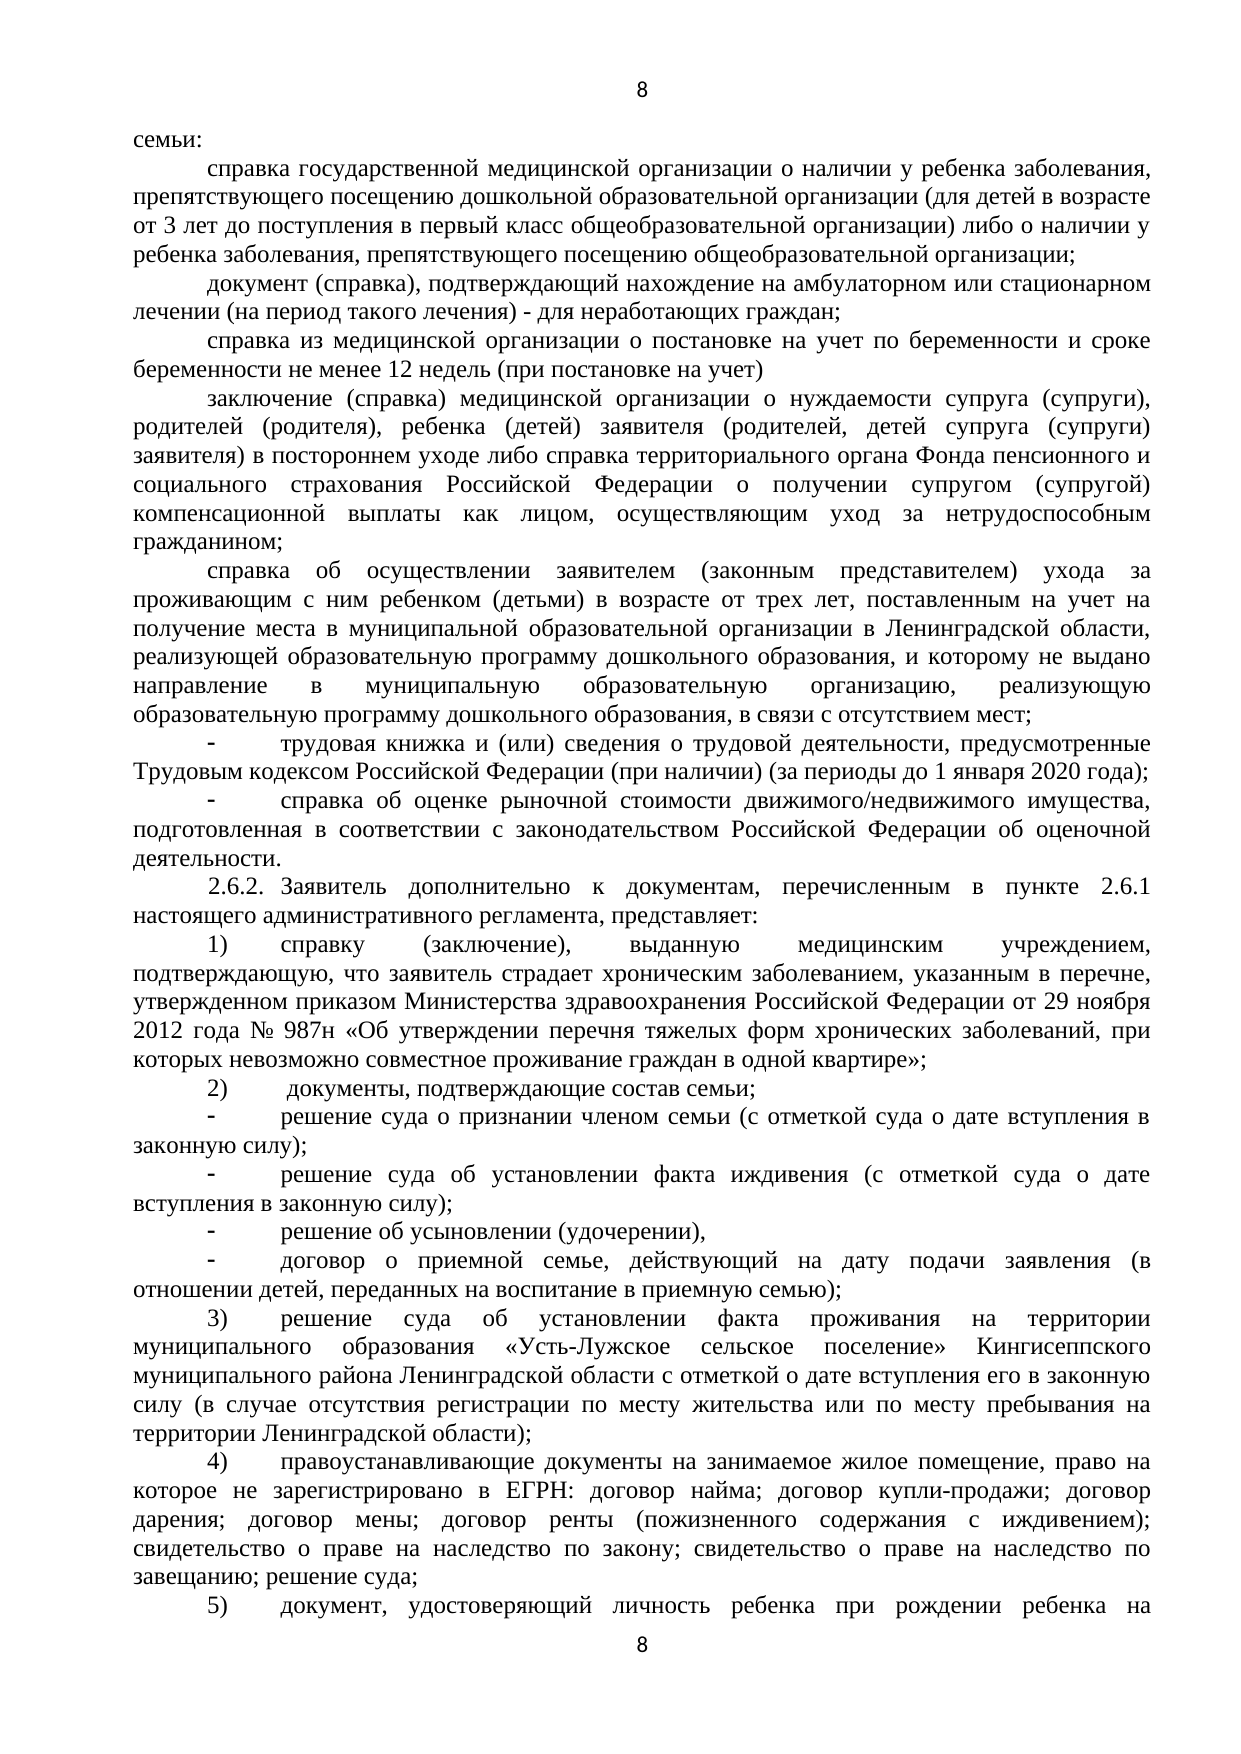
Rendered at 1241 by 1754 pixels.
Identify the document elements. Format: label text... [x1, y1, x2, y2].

list справка из медицинской организации о постановке на учет по беременности и сроке беременности не менее 12 недель (при постановке на учет) [133, 325, 1152, 383]
list решение суда об установлении факта проживания на территории муниципального образования «Усть-Лужское сельское поселение» Кингисеппского муниципального района Ленинградской области с отметкой о дате вступления его в законную силу (в случае отсутствия регистрации по месту жительства или по месту пребывания на территории Ленинградской области); [133, 1303, 1152, 1446]
list решение суда о признании членом семьи (с отметкой суда о дате вступления в законную силу); [133, 1101, 1152, 1159]
list Заявитель дополнительно к документам, перечисленным в пункте 2.6.1 настоящего административного регламента, представляет: [133, 871, 1152, 929]
list заключение (справка) медицинской организации о нуждаемости супруга (супруги), родителей (родителя), ребенка (детей) заявителя (родителей, детей супруга (супруги) заявителя) в постороннем уходе либо справка территориального органа Фонда пенсионного и социального страхования Российской Федерации о получении супругом (супругой) компенсационной выплаты как лицом, осуществляющим уход за нетрудоспособным гражданином; [133, 383, 1152, 555]
list документ (справка), подтверждающий нахождение на амбулаторном или стационарном лечении (на период такого лечения) - для неработающих граждан; [133, 268, 1152, 325]
list правоустанавливающие документы на занимаемое жилое помещение, право на которое не зарегистрировано в ЕГРН: договор найма; договор купли-продажи; договор дарения; договор мены; договор ренты (пожизненного содержания с иждивением); свидетельство о праве на наследство по закону; свидетельство о праве на наследство по завещанию; решение суда; [133, 1446, 1152, 1590]
list справка об оценке рыночной стоимости движимого/недвижимого имущества, подготовленная в соответствии с законодательством Российской Федерации об оценочной деятельности. [133, 785, 1152, 871]
list договор о приемной семье, действующий на дату подачи заявления (в отношении детей, переданных на воспитание в приемную семью); [133, 1245, 1152, 1303]
list решение суда об установлении факта иждивения (с отметкой суда о дате вступления в законную силу); [133, 1159, 1152, 1216]
list справку (заключение), выданную медицинским учреждением, подтверждающую, что заявитель страдает хроническим заболеванием, указанным в перечне, утвержденном приказом Министерства здравоохранения Российской Федерации от 29 ноября 2012 года № 987н «Об утверждении перечня тяжелых форм хронических заболеваний, при которых невозможно совместное проживание граждан в одной квартире»; [133, 929, 1152, 1073]
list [133, 1590, 1152, 1619]
list решение об усыновлении (удочерении), [133, 1216, 1152, 1245]
list документы, подтверждающие состав семьи; [133, 1073, 1152, 1101]
list справка государственной медицинской организации о наличии у ребенка заболевания, препятствующего посещению дошкольной образовательной организации (для детей в возрасте от 3 лет до поступления в первый класс общеобразовательной организации) либо о наличии у ребенка заболевания, препятствующего посещению общеобразовательной организации; [133, 153, 1152, 268]
list трудовая книжка и (или) сведения о трудовой деятельности, предусмотренные Трудовым кодексом Российской Федерации (при наличии) (за периоды до 1 января 2020 года); [133, 728, 1152, 785]
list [133, 124, 1152, 153]
list справка об осуществлении заявителем (законным представителем) ухода за проживающим с ним ребенком (детьми) в возрасте от трех лет, поставленным на учет на получение места в муниципальной образовательной организации в Ленинградской области, реализующей образовательную программу дошкольного образования, и которому не выдано направление в муниципальную образовательную организацию, реализующую образовательную программу дошкольного образования, в связи с отсутствием мест; [133, 555, 1152, 728]
